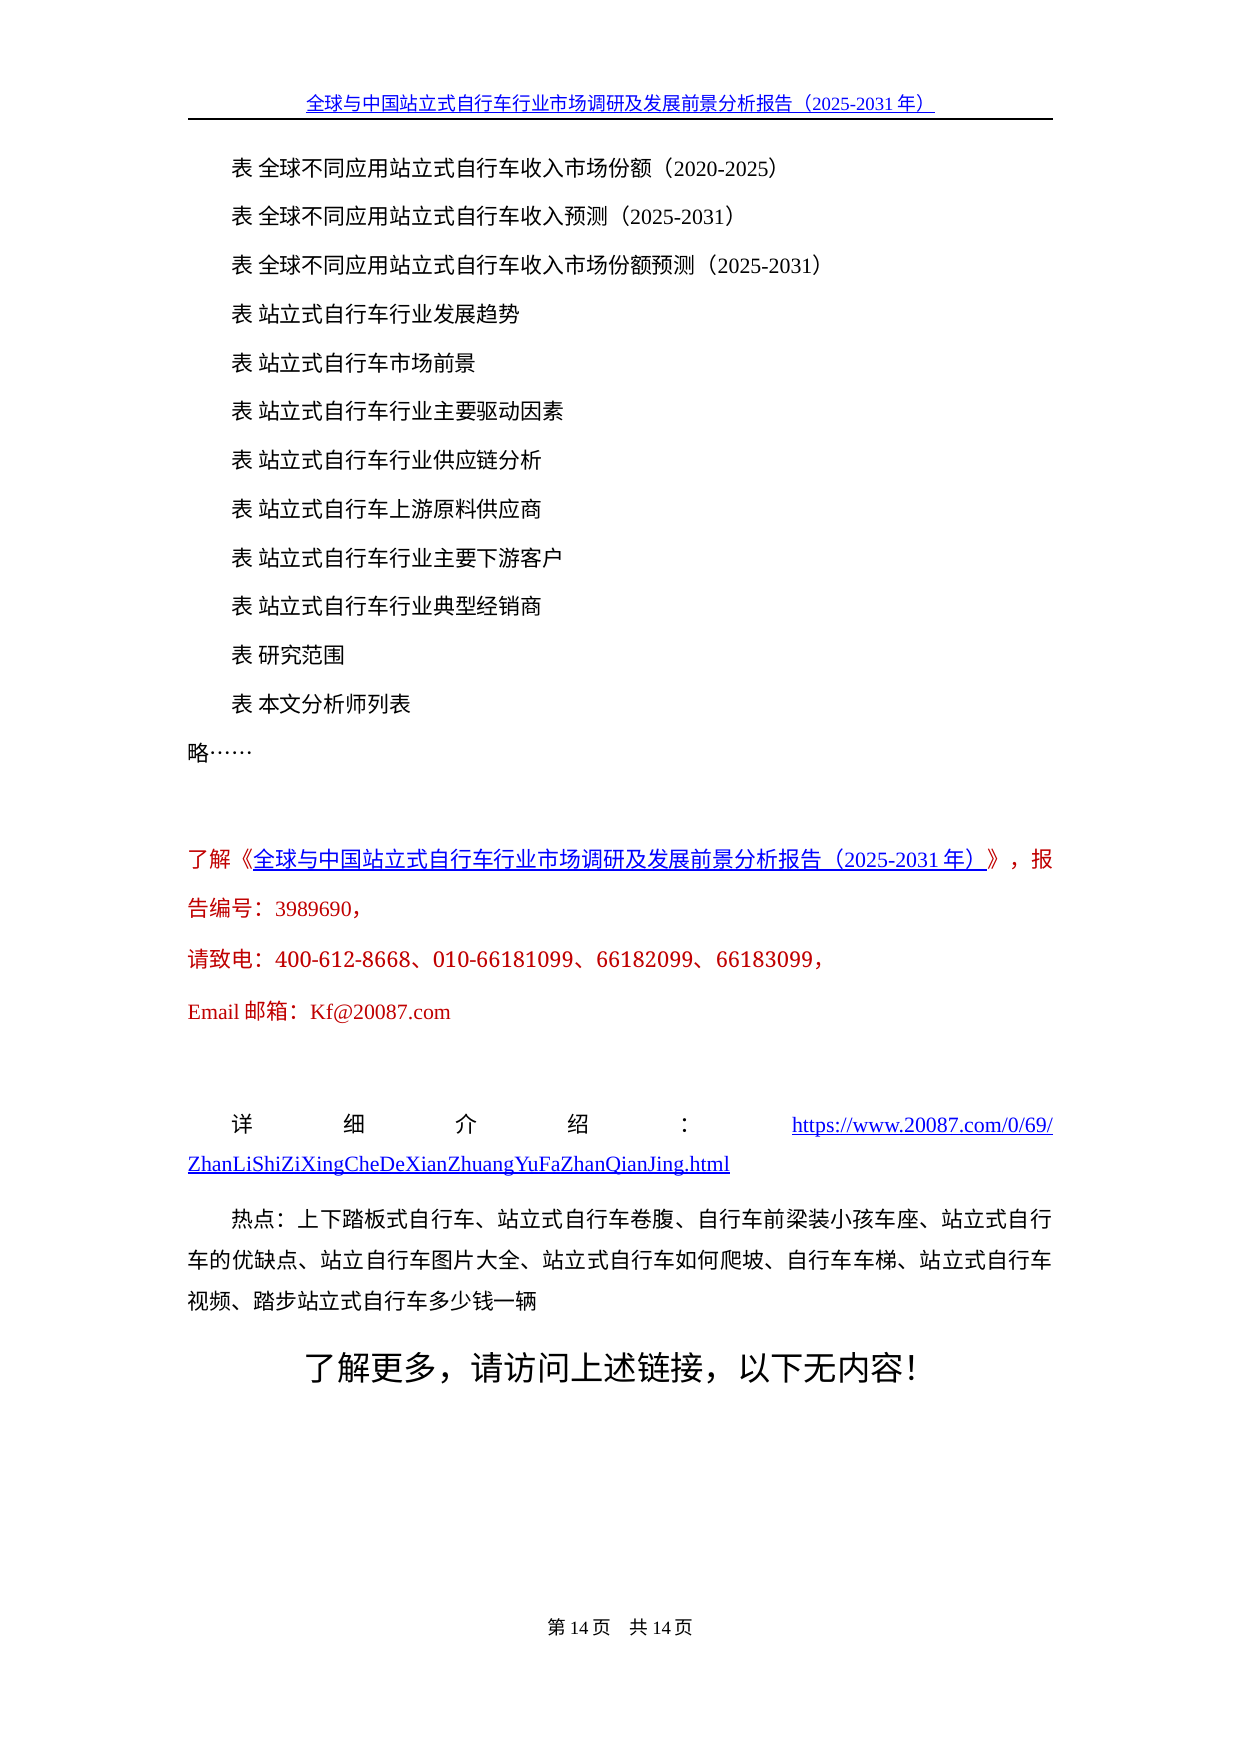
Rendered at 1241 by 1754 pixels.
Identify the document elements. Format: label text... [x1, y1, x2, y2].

text 热点：上下踏板式自行车、站立式自行车卷腹、自行车前梁装小孩车座、站立式自行车的优缺点、站立自行车图片大全、站立式自行车如何爬坡、自行车车梯、站立式自行车视频、踏步站立式自行车多少钱一辆 [187, 1202, 1053, 1316]
text 请致电：400-612-8668、010-66181099、66182099、66183099， [187, 942, 1053, 974]
title 了解更多，请访问上述链接，以下无内容！ [187, 1333, 1053, 1398]
text 详细介绍：https://www.20087.com/0/69/ZhanLiShiZiXingCheDeXianZhuangYuFaZhanQianJing.html [187, 1106, 1053, 1179]
text Email邮箱：Kf@20087.com [187, 993, 1053, 1026]
text 了解《全球与中国站立式自行车行业市场调研及发展前景分析报告（2025-2031年）》，报告编号：3989690， [187, 842, 1053, 923]
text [187, 150, 1053, 768]
